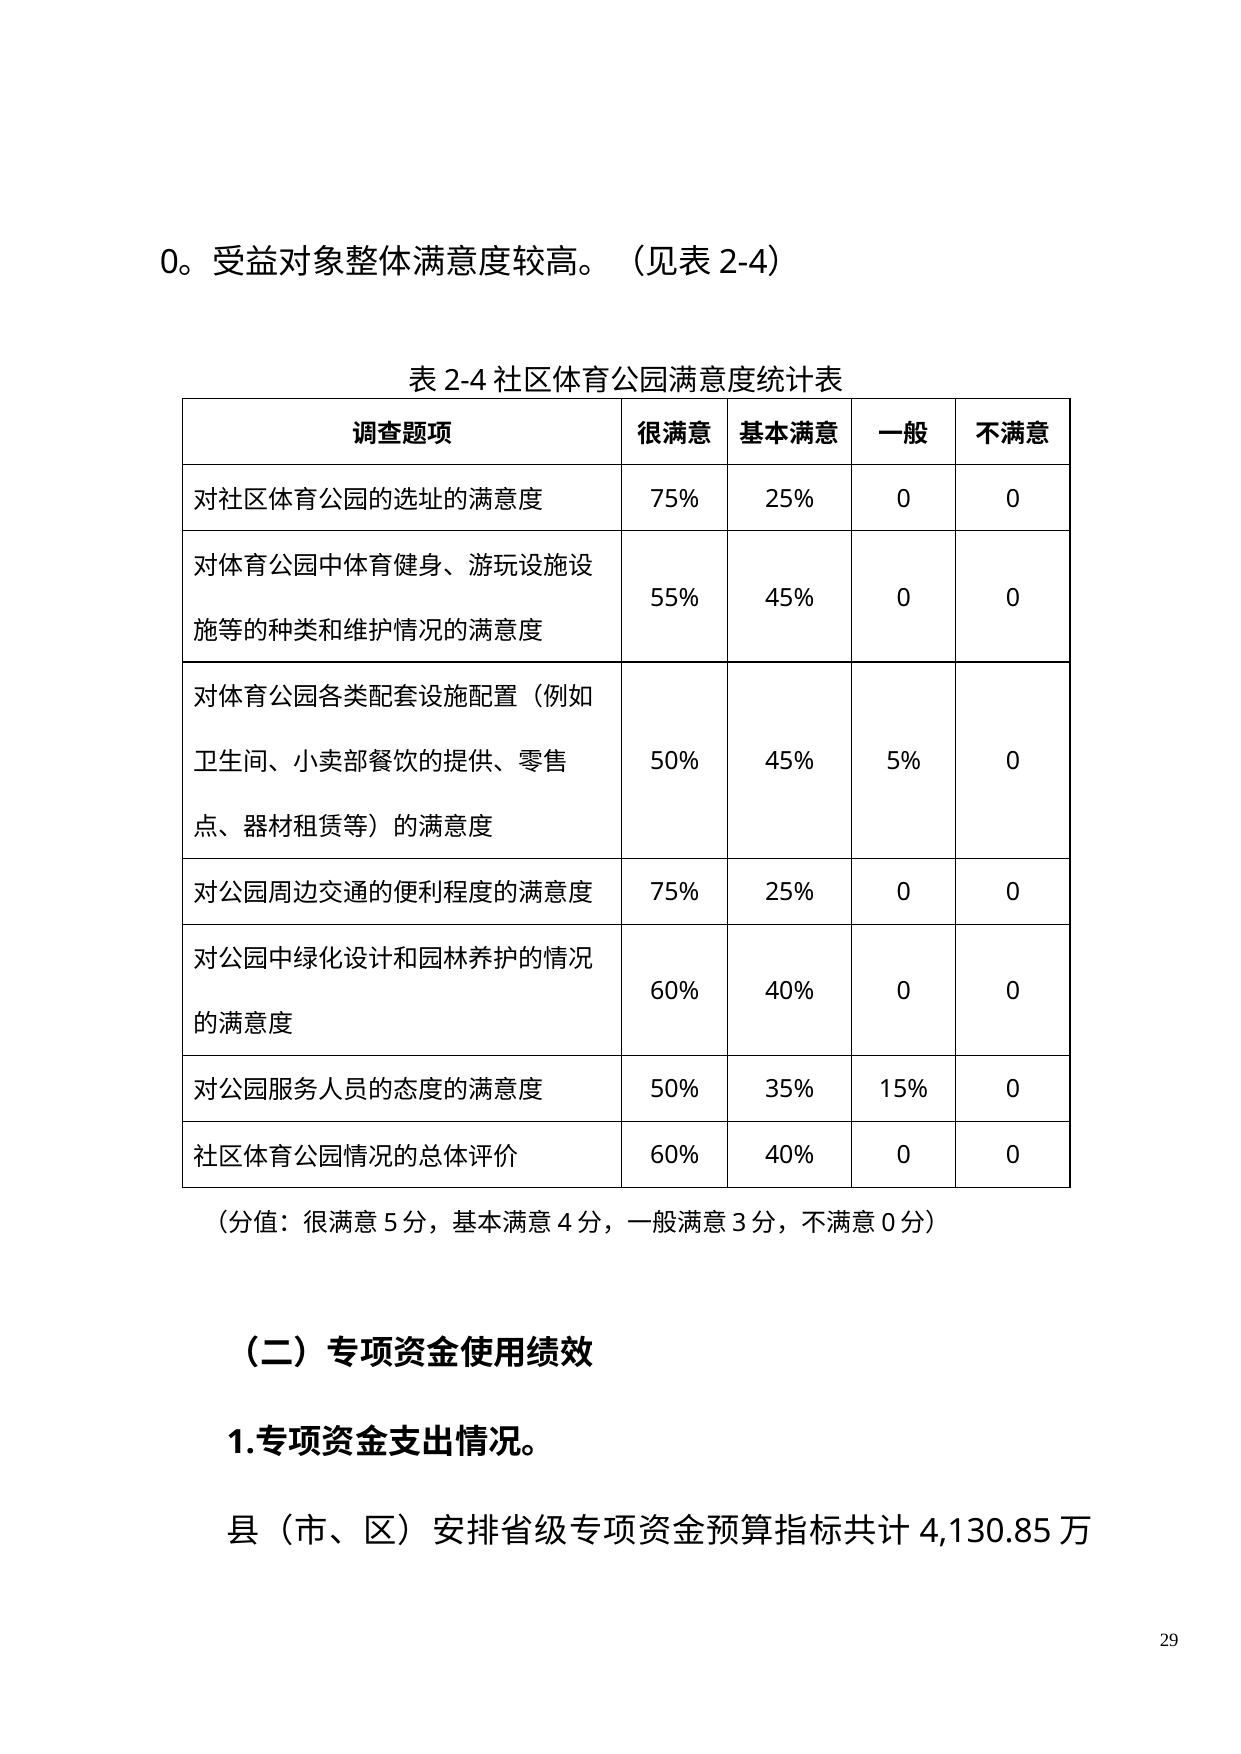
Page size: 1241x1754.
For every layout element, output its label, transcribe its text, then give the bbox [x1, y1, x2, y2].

table_header 很满意 [622, 399, 727, 464]
table_header 基本满意 [728, 399, 851, 464]
subtitle （二）专项资金使用绩效 [159, 1318, 1093, 1383]
table_cell 0 [852, 465, 955, 530]
table_cell 0 [852, 1122, 955, 1187]
table_cell 0 [852, 925, 955, 1054]
table_cell 对社区体育公园的选址的满意度 [183, 465, 621, 530]
table_cell 0 [956, 859, 1069, 923]
table_cell 0 [956, 465, 1069, 530]
table_cell 55% [622, 531, 727, 661]
table_cell 40% [728, 925, 851, 1054]
table_cell 35% [728, 1056, 851, 1121]
table_cell 75% [622, 859, 727, 923]
table_cell 对公园周边交通的便利程度的满意度 [183, 859, 621, 923]
table_header 一般 [852, 399, 955, 464]
text 表2-4 社区体育公园满意度统计表 [159, 361, 1093, 398]
text （分值：很满意5分，基本满意4分，一般满意3分，不满意0分） [203, 1188, 1093, 1253]
table_cell 对公园服务人员的态度的满意度 [183, 1056, 621, 1121]
table_cell 0 [852, 859, 955, 923]
table_cell 对体育公园各类配套设施配置（例如卫生间、小卖部餐饮的提供、零售点、器材租赁等）的满意度 [183, 663, 621, 857]
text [159, 1496, 1093, 1561]
table_cell 0 [956, 531, 1069, 661]
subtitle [159, 227, 1093, 292]
table_cell 25% [728, 465, 851, 530]
table_cell 对体育公园中体育健身、游玩设施设施等的种类和维护情况的满意度 [183, 531, 621, 661]
table_cell 45% [728, 663, 851, 857]
table_header 调查题项 [183, 399, 621, 464]
table_cell 60% [622, 925, 727, 1054]
table_cell 对公园中绿化设计和园林养护的情况的满意度 [183, 925, 621, 1054]
table_cell 0 [956, 663, 1069, 857]
table_cell 50% [622, 1056, 727, 1121]
table_header 不满意 [956, 399, 1069, 464]
table_cell 75% [622, 465, 727, 530]
table_cell 0 [956, 1122, 1069, 1187]
table_cell 0 [956, 1056, 1069, 1121]
table_cell 50% [622, 663, 727, 857]
table_cell 0 [852, 531, 955, 661]
table_cell 15% [852, 1056, 955, 1121]
table_cell 0 [956, 925, 1069, 1054]
table_cell 5% [852, 663, 955, 857]
table_cell 25% [728, 859, 851, 923]
table_cell 社区体育公园情况的总体评价 [183, 1122, 621, 1187]
subtitle 1.专项资金支出情况。 [159, 1407, 1093, 1472]
table_cell 45% [728, 531, 851, 661]
table_cell 60% [622, 1122, 727, 1187]
table_cell 40% [728, 1122, 851, 1187]
